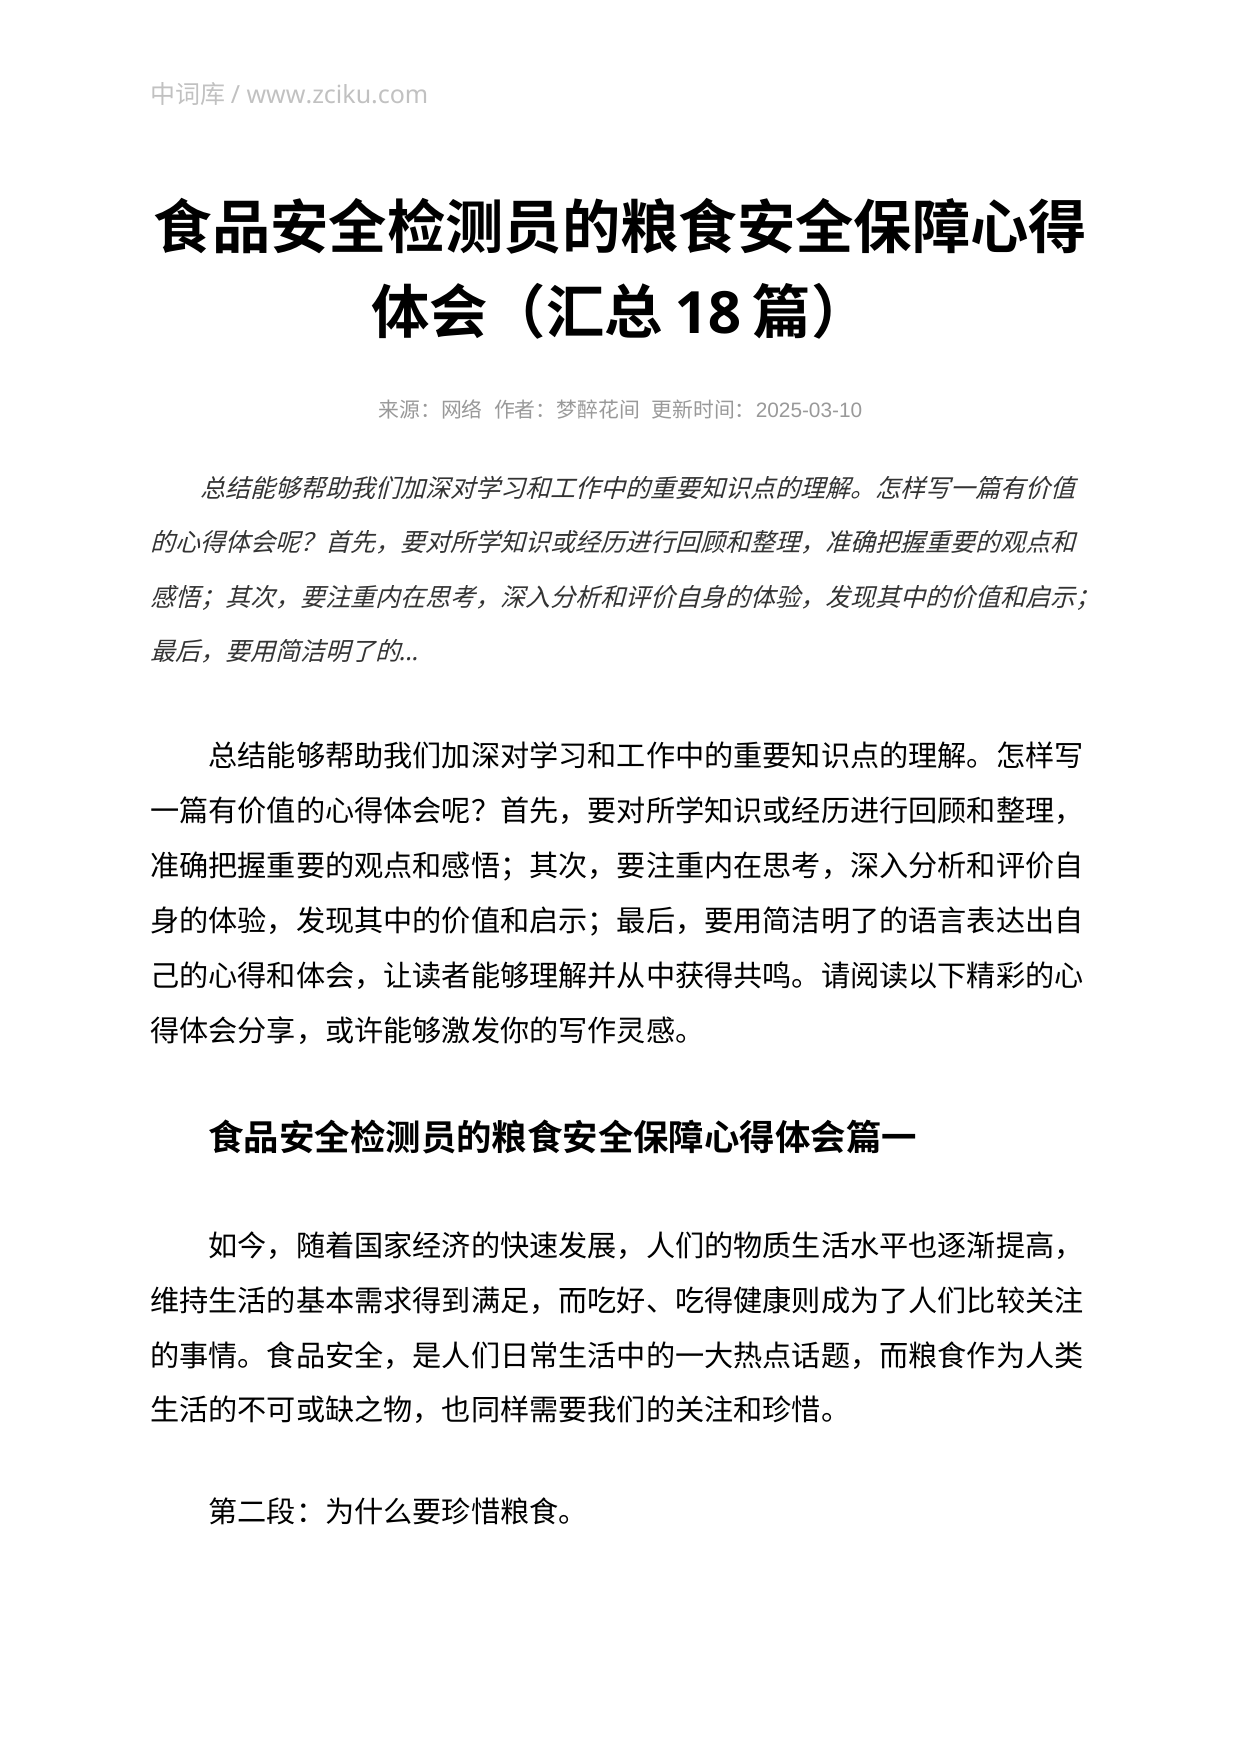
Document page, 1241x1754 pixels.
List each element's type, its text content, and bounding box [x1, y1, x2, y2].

subtitle 食品安全检测员的粮食安全保障心得体会（汇总18篇） [150, 181, 1090, 351]
text 总结能够帮助我们加深对学习和工作中的重要知识点的理解。怎样写一篇有价值的心得体会呢？首先，要对所学知识或经历进行回顾和整理，准确把握重要的观点和感悟；其次，要注重内在思考，深入分析和评价自身的体验，发现其中的价值和启示；最后，要用简洁明了的语言表达出自己的心得和体会，让读者能够理解并从中获得共鸣。请阅读以下精彩的心得体会分享，或许能够激发你的写作灵感。 [150, 733, 1090, 1049]
text 来源：网络 作者：梦醉花间 更新时间：2025-03-10 [150, 397, 1090, 421]
text 总结能够帮助我们加深对学习和工作中的重要知识点的理解。怎样写一篇有价值的心得体会呢？首先，要对所学知识或经历进行回顾和整理，准确把握重要的观点和感悟；其次，要注重内在思考，深入分析和评价自身的体验，发现其中的价值和启示；最后，要用简洁明了的... [150, 468, 1090, 668]
text 食品安全检测员的粮食安全保障心得体会篇一 [150, 1109, 1090, 1160]
text 如今，随着国家经济的快速发展，人们的物质生活水平也逐渐提高，维持生活的基本需求得到满足，而吃好、吃得健康则成为了人们比较关注的事情。食品安全，是人们日常生活中的一大热点话题，而粮食作为人类生活的不可或缺之物，也同样需要我们的关注和珍惜。 [150, 1222, 1090, 1429]
text 第二段：为什么要珍惜粮食。 [150, 1489, 1090, 1531]
